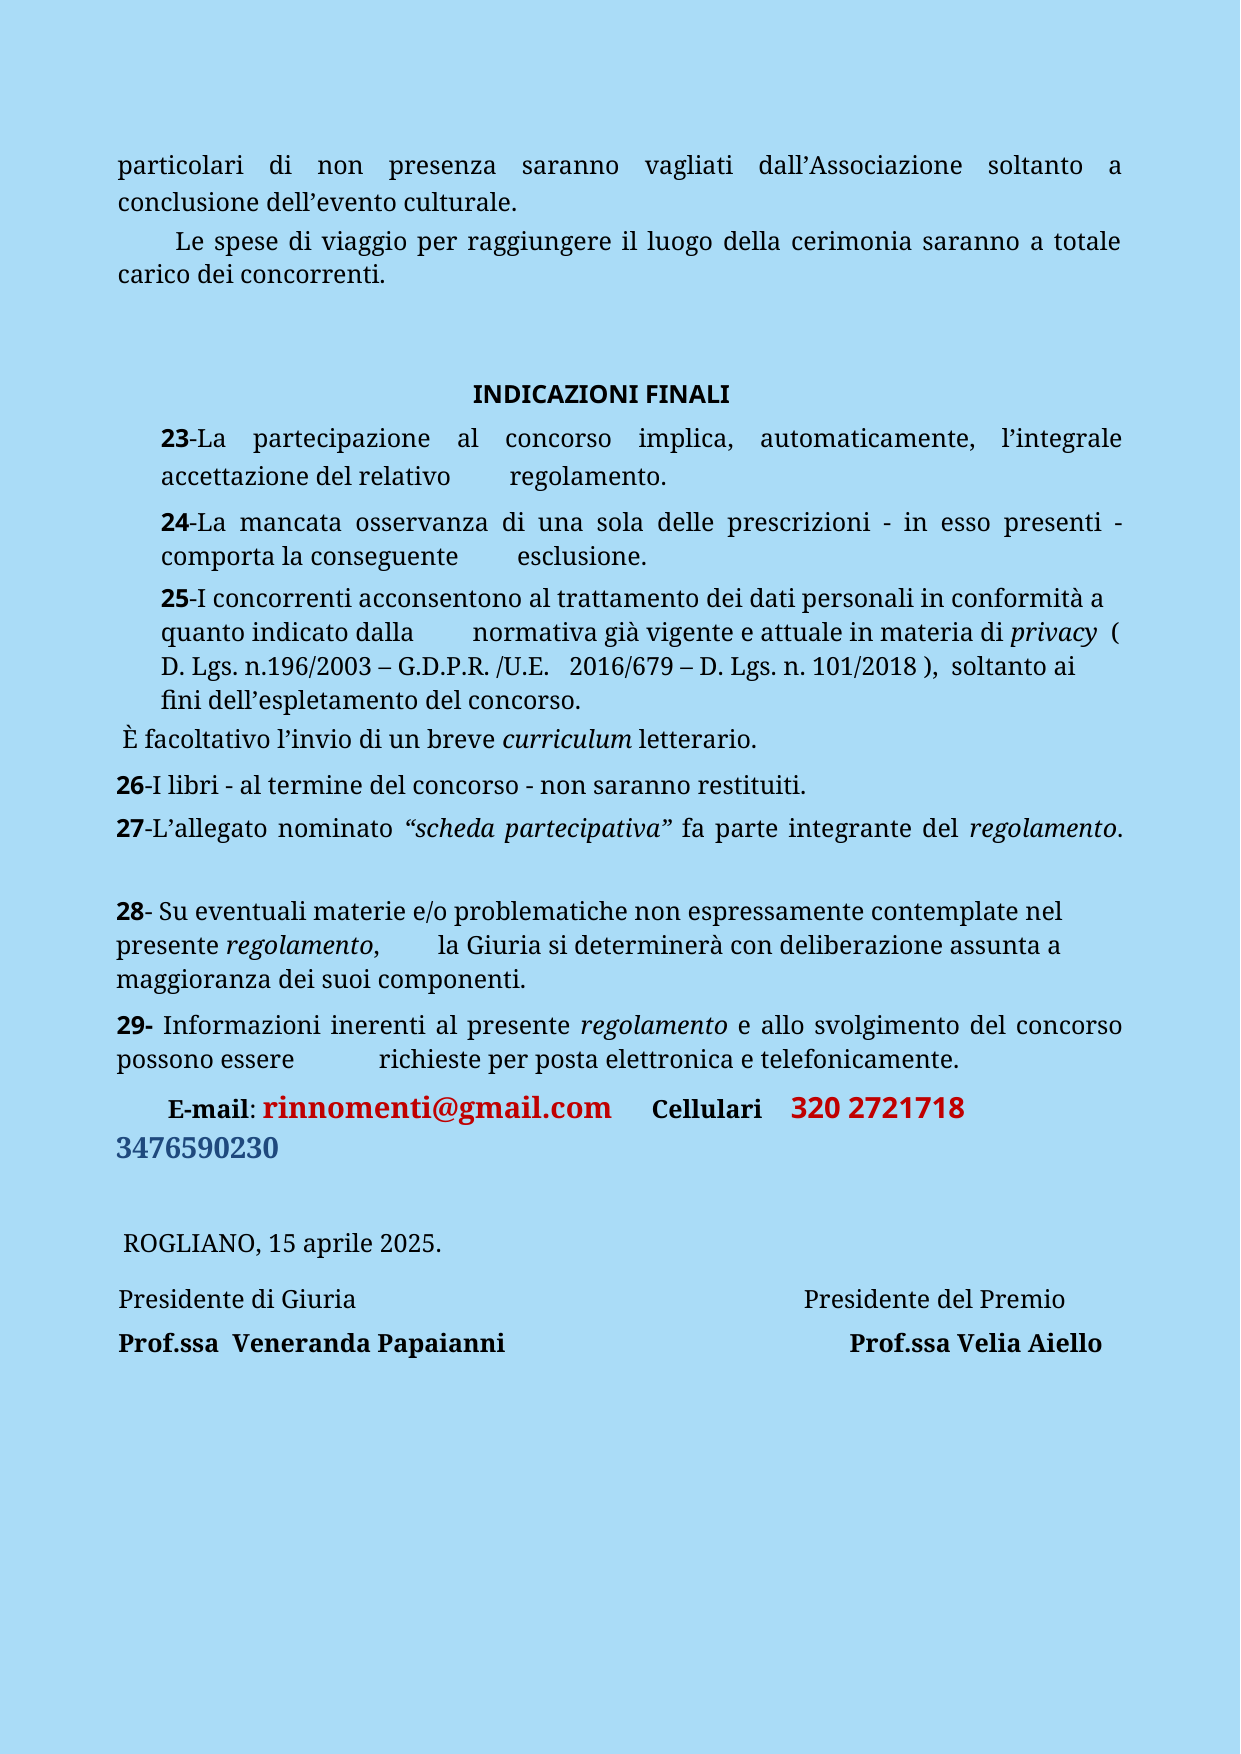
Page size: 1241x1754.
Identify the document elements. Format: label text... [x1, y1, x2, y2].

text ROGLIANO, 15 aprile 2025. [116, 1226, 1123, 1260]
text Prof.ssa Veneranda Papaianni Prof.ssa Velia Aiello [118, 1326, 1161, 1360]
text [117, 147, 1123, 219]
text 25-I concorrenti acconsentono al trattamento dei dati personali in conformità a quanto indicato dalla normativa già vigente e attuale in materia di privacy ( D. Lgs. n.196/2003 – G.D.P.R. /U.E. 2016/679 – D. Lgs. n. 101/2018 ), soltanto ai fini dell’espletamento del concorso. [161, 581, 1123, 717]
text 27-L’allegato nominato “scheda partecipativa” fa parte integrante del regolamento. [116, 811, 1123, 881]
subtitle E-mail: rinnomenti@gmail.com Cellulari 320 2721718 3476590230 [116, 1087, 1156, 1167]
text Presidente di Giuria Presidente del Premio [118, 1281, 1161, 1315]
text È facoltativo l’invio di un breve curriculum letterario. [116, 722, 1123, 756]
text 28- Su eventuali materie e/o problematiche non espressamente contemplate nel presente regolamento, la Giuria si determinerà con deliberazione assunta a maggioranza dei suoi componenti. [116, 894, 1123, 996]
text Le spese di viaggio per raggiungere il luogo della cerimonia saranno a totale carico dei concorrenti. [116, 223, 1123, 291]
text 23-La partecipazione al concorso implica, automaticamente, l’integrale accettazione del relativo regolamento. [161, 421, 1123, 492]
text 26-I libri - al termine del concorso - non saranno restituiti. [116, 768, 1123, 802]
subtitle INDICAZIONI FINALI [116, 377, 1156, 411]
text 24-La mancata osservanza di una sola delle prescrizioni - in esso presenti - comporta la conseguente esclusione. [161, 504, 1123, 572]
text 29- Informazioni inerenti al presente regolamento e allo svolgimento del concorso possono essere richieste per posta elettronica e telefonicamente. [116, 1008, 1123, 1076]
